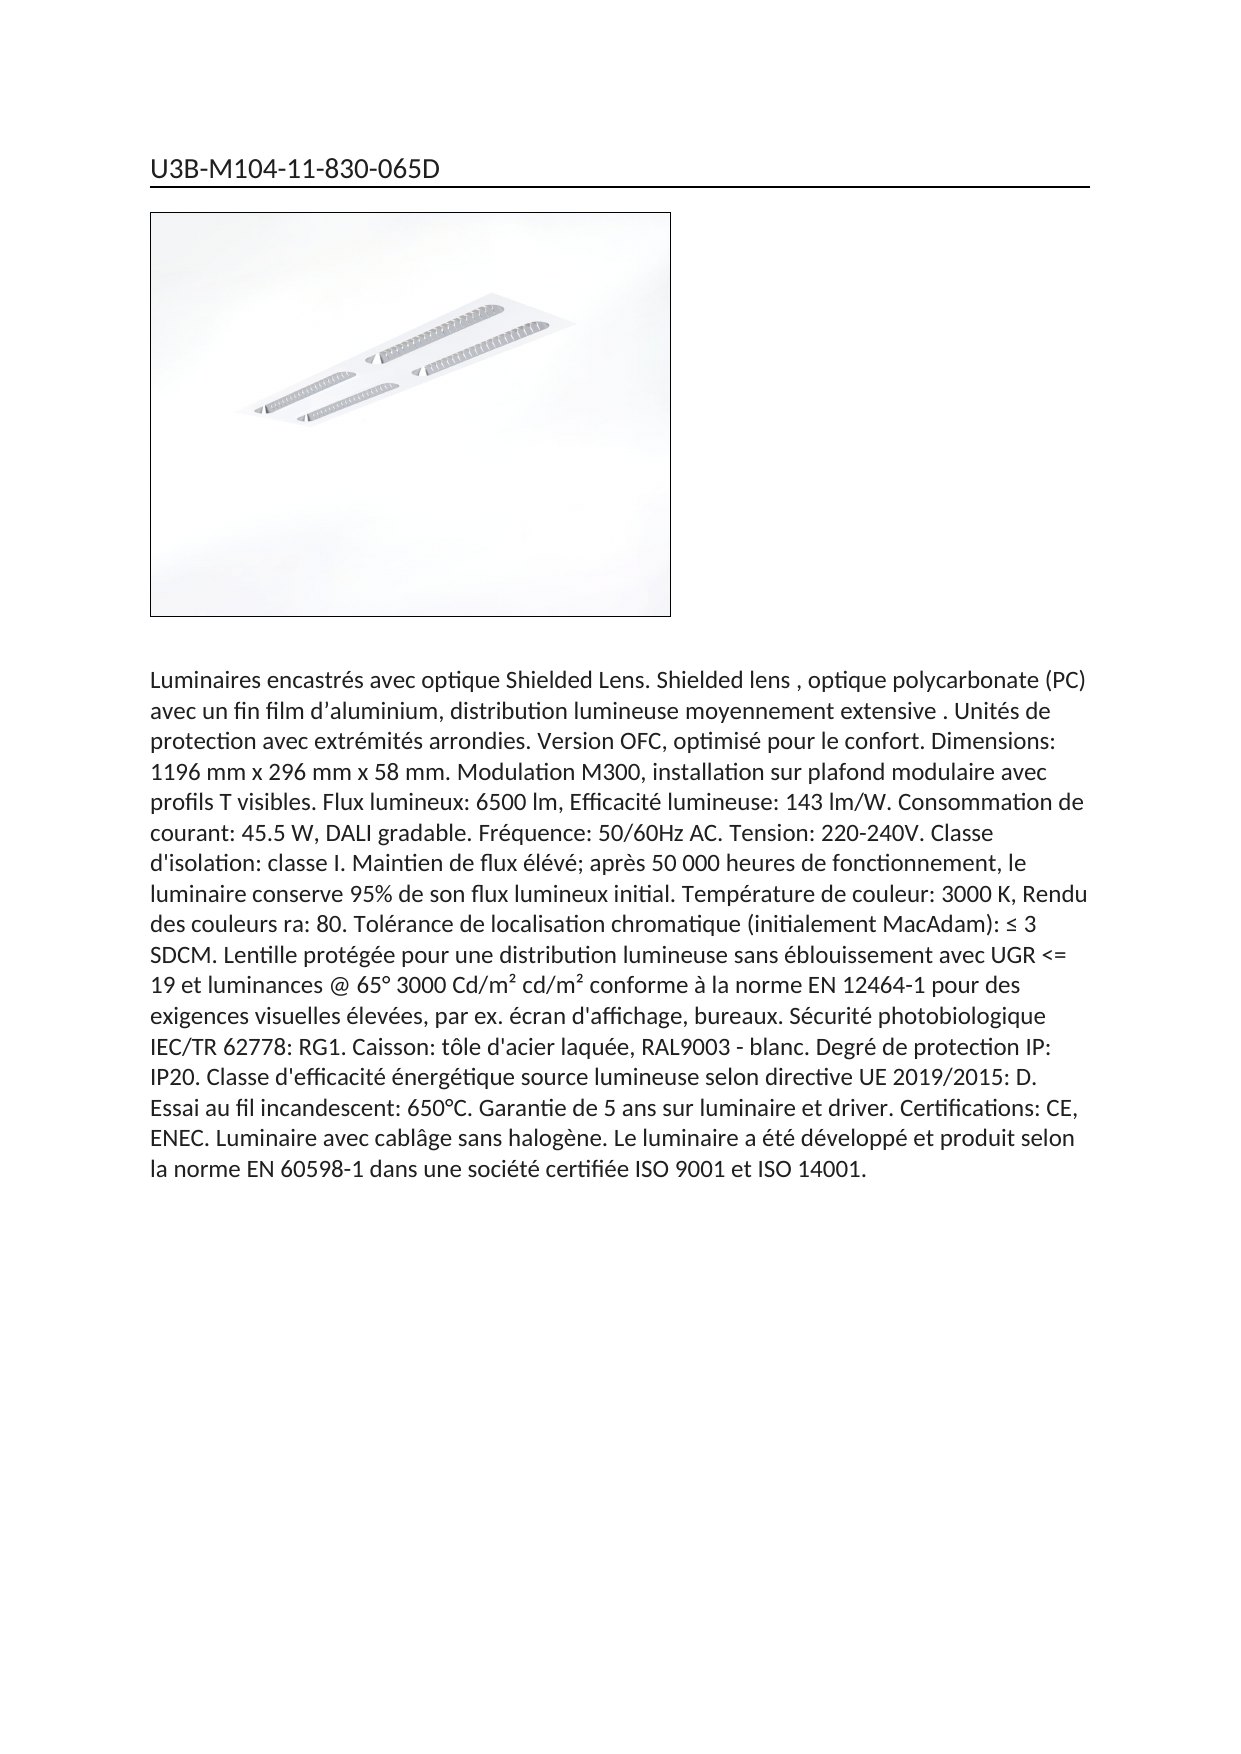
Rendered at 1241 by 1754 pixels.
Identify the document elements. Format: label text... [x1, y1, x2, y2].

picture [151, 213, 670, 616]
text U3B-M104-11-830-065D [150, 150, 1090, 186]
text Luminaires encastrés avec optique Shielded Lens. Shielded lens , optique polycarbonate (PC) avec un fin film d’aluminium, distribution lumineuse moyennement extensive . Unités de protection avec extrémités arrondies. Version OFC, optimisé pour le confort. Dimensions: 1196 mm x 296 mm x 58 mm. Modulation M300, installation sur plafond modulaire avec profils T visibles. Flux lumineux: 6500 lm, Efficacité lumineuse: 143 lm/W. Consommation de courant: 45.5 W, DALI gradable. Fréquence: 50/60Hz AC. Tension: 220-240V. Classe d'isolation: classe I. Maintien de flux élévé; après 50 000 heures de fonctionnement, le luminaire conserve 95% de son flux lumineux initial. Température de couleur: 3000 K, Rendu des couleurs ra: 80. Tolérance de localisation chromatique (initialement MacAdam): ≤ 3 SDCM. Lentille protégée pour une distribution lumineuse sans éblouissement avec UGR <= 19 et luminances @ 65° 3000 Cd/m² cd/m² conforme à la norme EN 12464-1 pour des exigences visuelles élevées, par ex. écran d'affichage, bureaux. Sécurité photobiologique IEC/TR 62778: RG1. Caisson: tôle d'acier laquée, RAL9003 - blanc. Degré de protection IP: IP20. Classe d'efficacité énergétique source lumineuse selon directive UE 2019/2015: D. Essai au fil incandescent: 650°C. Garantie de 5 ans sur luminaire et driver. Certifications: CE, ENEC. Luminaire avec cablâge sans halogène. Le luminaire a été développé et produit selon la norme EN 60598-1 dans une société certifiée ISO 9001 et ISO 14001. [150, 664, 1090, 1183]
